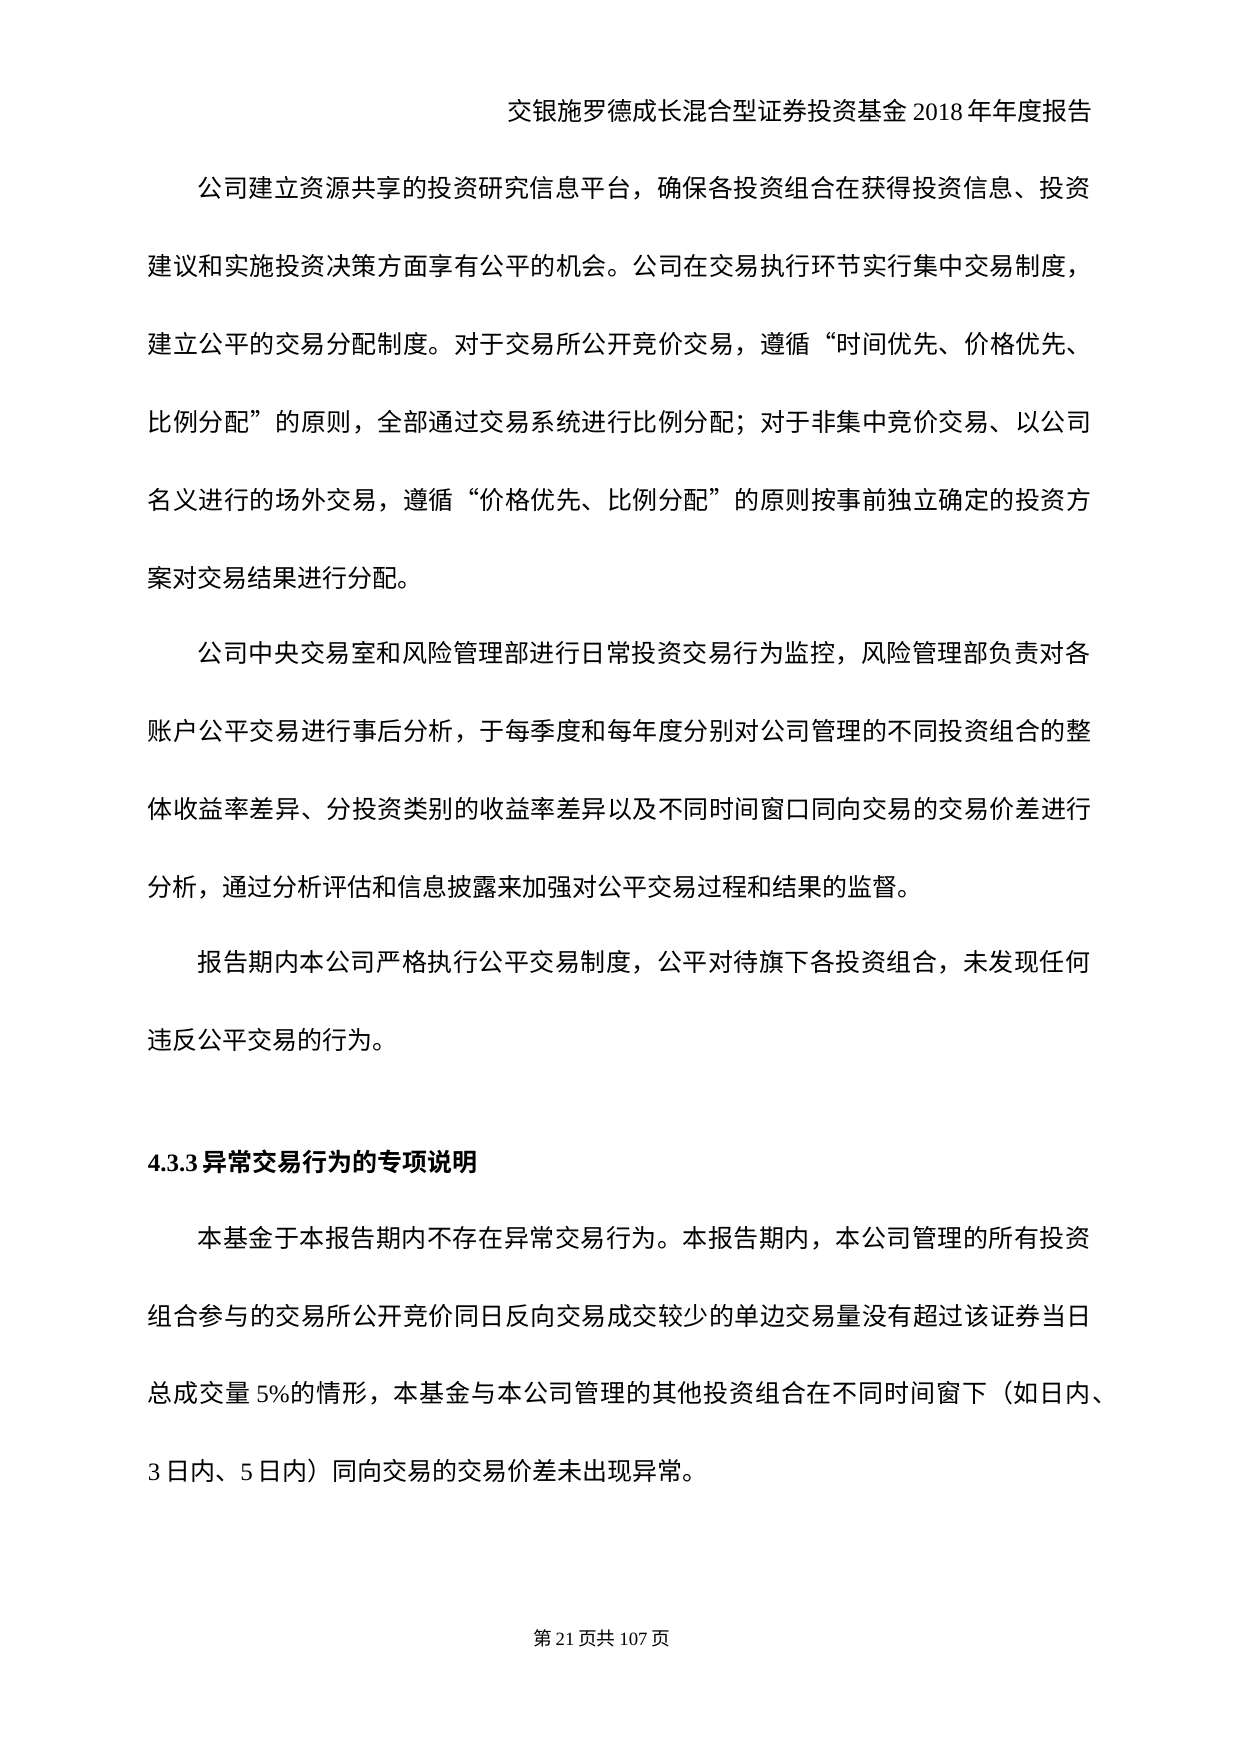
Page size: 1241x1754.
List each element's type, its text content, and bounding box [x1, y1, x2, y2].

text 4.3.3异常交易行为的专项说明 [148, 1128, 1092, 1193]
text 本基金于本报告期内不存在异常交易行为。本报告期内，本公司管理的所有投资组合参与的交易所公开竞价同日反向交易成交较少的单边交易量没有超过该证券当日总成交量5%的情形，本基金与本公司管理的其他投资组合在不同时间窗下（如日内、3日内、5日内）同向交易的交易价差未出现异常。 [148, 1204, 1092, 1502]
text 报告期内本公司严格执行公平交易制度，公平对待旗下各投资组合，未发现任何违反公平交易的行为。 [148, 928, 1092, 1071]
text 公司建立资源共享的投资研究信息平台，确保各投资组合在获得投资信息、投资建议和实施投资决策方面享有公平的机会。公司在交易执行环节实行集中交易制度，建立公平的交易分配制度。对于交易所公开竞价交易，遵循“时间优先、价格优先、比例分配”的原则，全部通过交易系统进行比例分配；对于非集中竞价交易、以公司名义进行的场外交易，遵循“价格优先、比例分配”的原则按事前独立确定的投资方案对交易结果进行分配。 [148, 154, 1092, 609]
text 公司中央交易室和风险管理部进行日常投资交易行为监控，风险管理部负责对各账户公平交易进行事后分析，于每季度和每年度分别对公司管理的不同投资组合的整体收益率差异、分投资类别的收益率差异以及不同时间窗口同向交易的交易价差进行分析，通过分析评估和信息披露来加强对公平交易过程和结果的监督。 [148, 619, 1092, 918]
